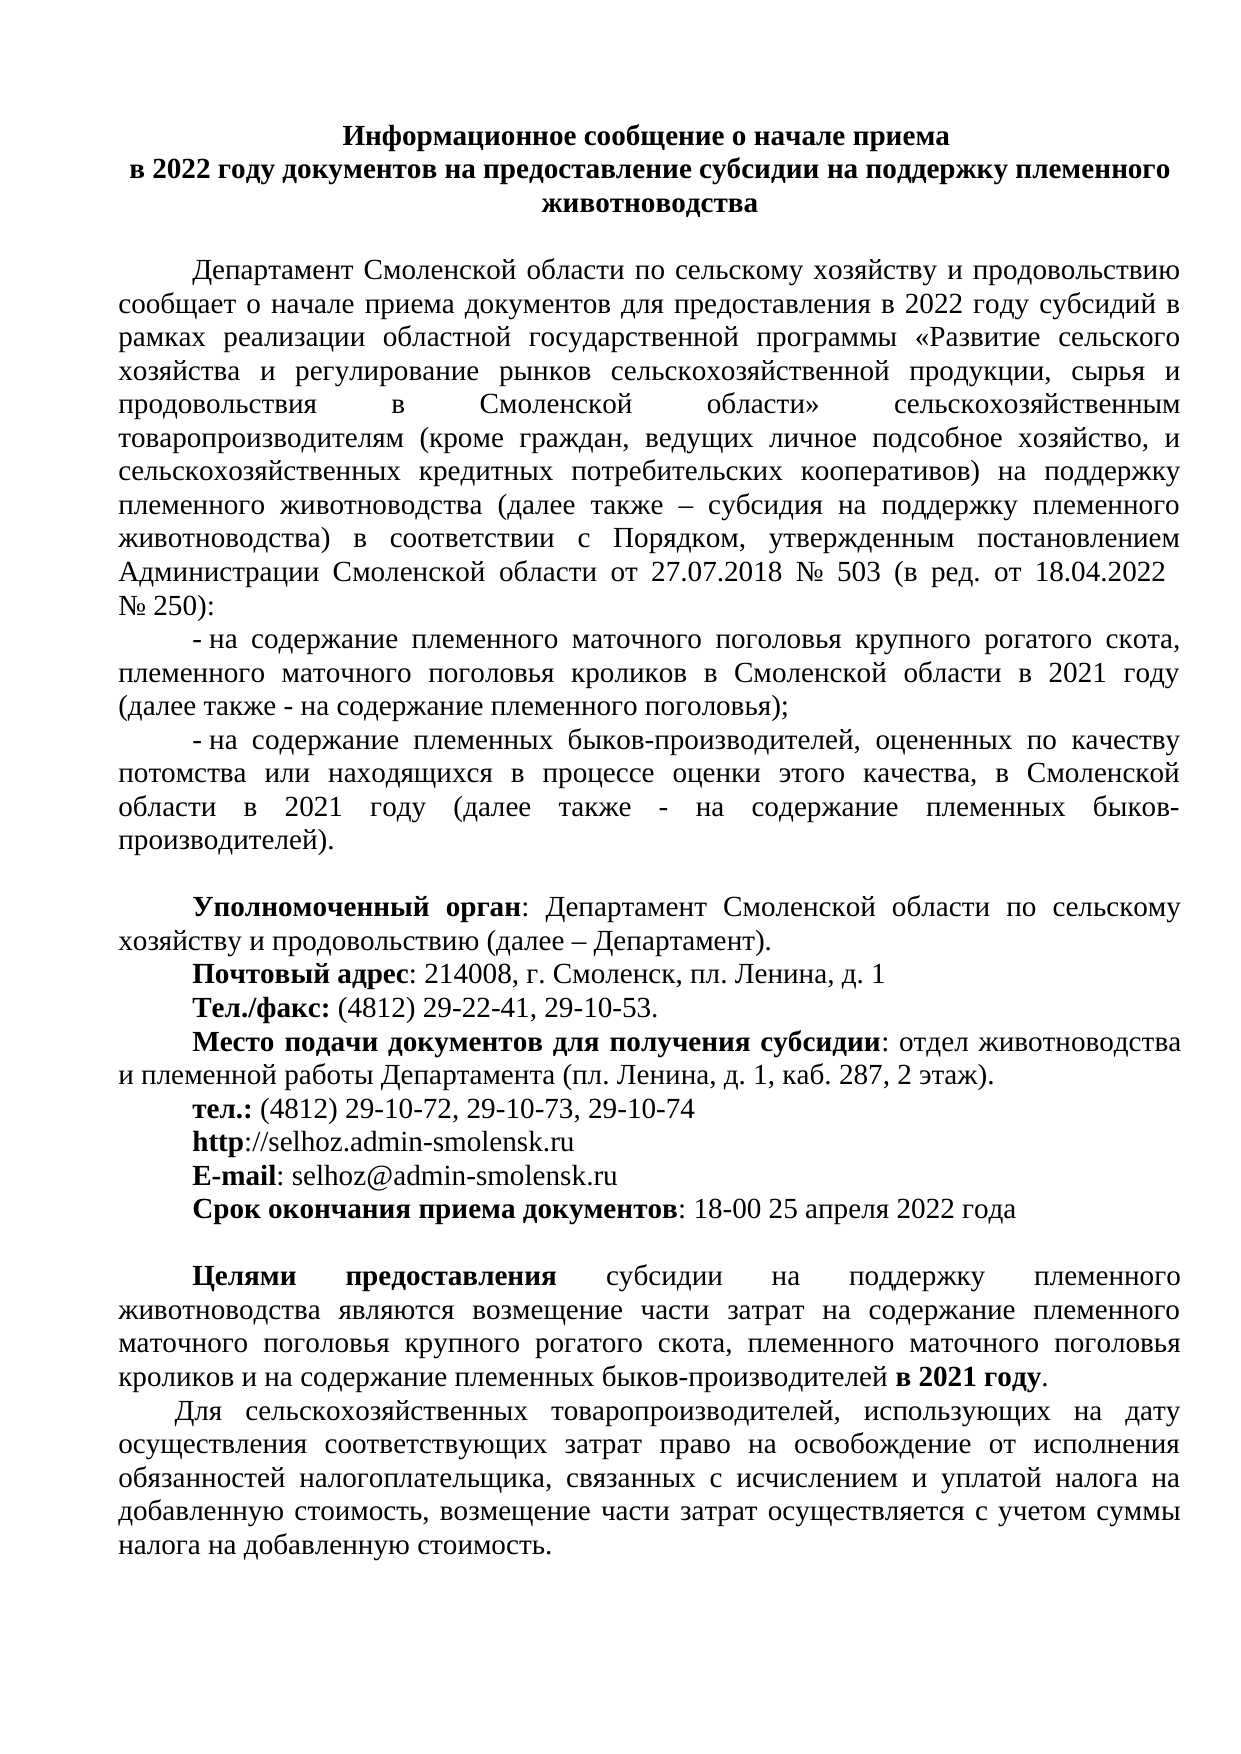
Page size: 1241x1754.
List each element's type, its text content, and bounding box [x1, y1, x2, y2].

text Уполномоченный орган: Департамент Смоленской области по сельскому хозяйству и продовольствию (далее – Департамент). [118, 889, 1181, 957]
text Место подачи документов для получения субсидии: отдел животноводства и племенной работы Департамента (пл. Ленина, д. 1, каб. 287, 2 этаж). [118, 1024, 1181, 1091]
text Целями предоставления субсидии на поддержку племенного животноводства являются возмещение части затрат на содержание племенного маточного поголовья крупного рогатого скота, племенного маточного поголовья кроликов и на содержание племенных быков-производителей в 2021 году. [118, 1258, 1181, 1393]
text тел.: (4812) 29-10-72, 29-10-73, 29-10-74 [118, 1091, 1181, 1124]
text Тел./факс: (4812) 29-22-41, 29-10-53. [118, 990, 1181, 1024]
text Срок окончания приема документов: 18-00 25 апреля 2022 года [118, 1191, 1181, 1225]
text Почтовый адрес: 214008, г. Смоленск, пл. Ленина, д. 1 [118, 957, 1181, 990]
text Для сельскохозяйственных товаропроизводителей, использующих на дату осуществления соответствующих затрат право на освобождение от исполнения обязанностей налогоплательщика, связанных с исчислением и уплатой налога на добавленную стоимость, возмещение части затрат осуществляется с учетом суммы налога на добавленную стоимость. [118, 1393, 1181, 1560]
text Информационное сообщение о начале приема в 2022 году документов на предоставление субсидии на поддержку племенного животноводства [118, 118, 1181, 219]
text http://selhoz.admin-smolensk.ru [118, 1124, 1181, 1158]
text Е-mail: selhoz@admin-smolensk.ru [118, 1158, 1181, 1191]
text - на содержание племенных быков-производителей, оцененных по качеству потомства или находящихся в процессе оценки этого качества, в Смоленской области в 2021 году (далее также - на содержание племенных быков-производителей). [118, 722, 1181, 856]
text - на содержание племенного маточного поголовья крупного рогатого скота, племенного маточного поголовья кроликов в Смоленской области в 2021 году (далее также - на содержание племенного поголовья); [118, 621, 1181, 722]
text Департамент Смоленской области по сельскому хозяйству и продовольствию сообщает о начале приема документов для предоставления в 2022 году субсидий в рамках реализации областной государственной программы «Развитие сельского хозяйства и регулирование рынков сельскохозяйственной продукции, сырья и продовольствия в Смоленской области» сельскохозяйственным товаропроизводителям (кроме граждан, ведущих личное подсобное хозяйство, и сельскохозяйственных кредитных потребительских кооперативов) на поддержку племенного животноводства (далее также – субсидия на поддержку племенного животноводства) в соответствии с Порядком, утвержденным постановлением Администрации Смоленской области от 27.07.2018 № 503 (в ред. от 18.04.2022 № 250): [118, 252, 1181, 621]
